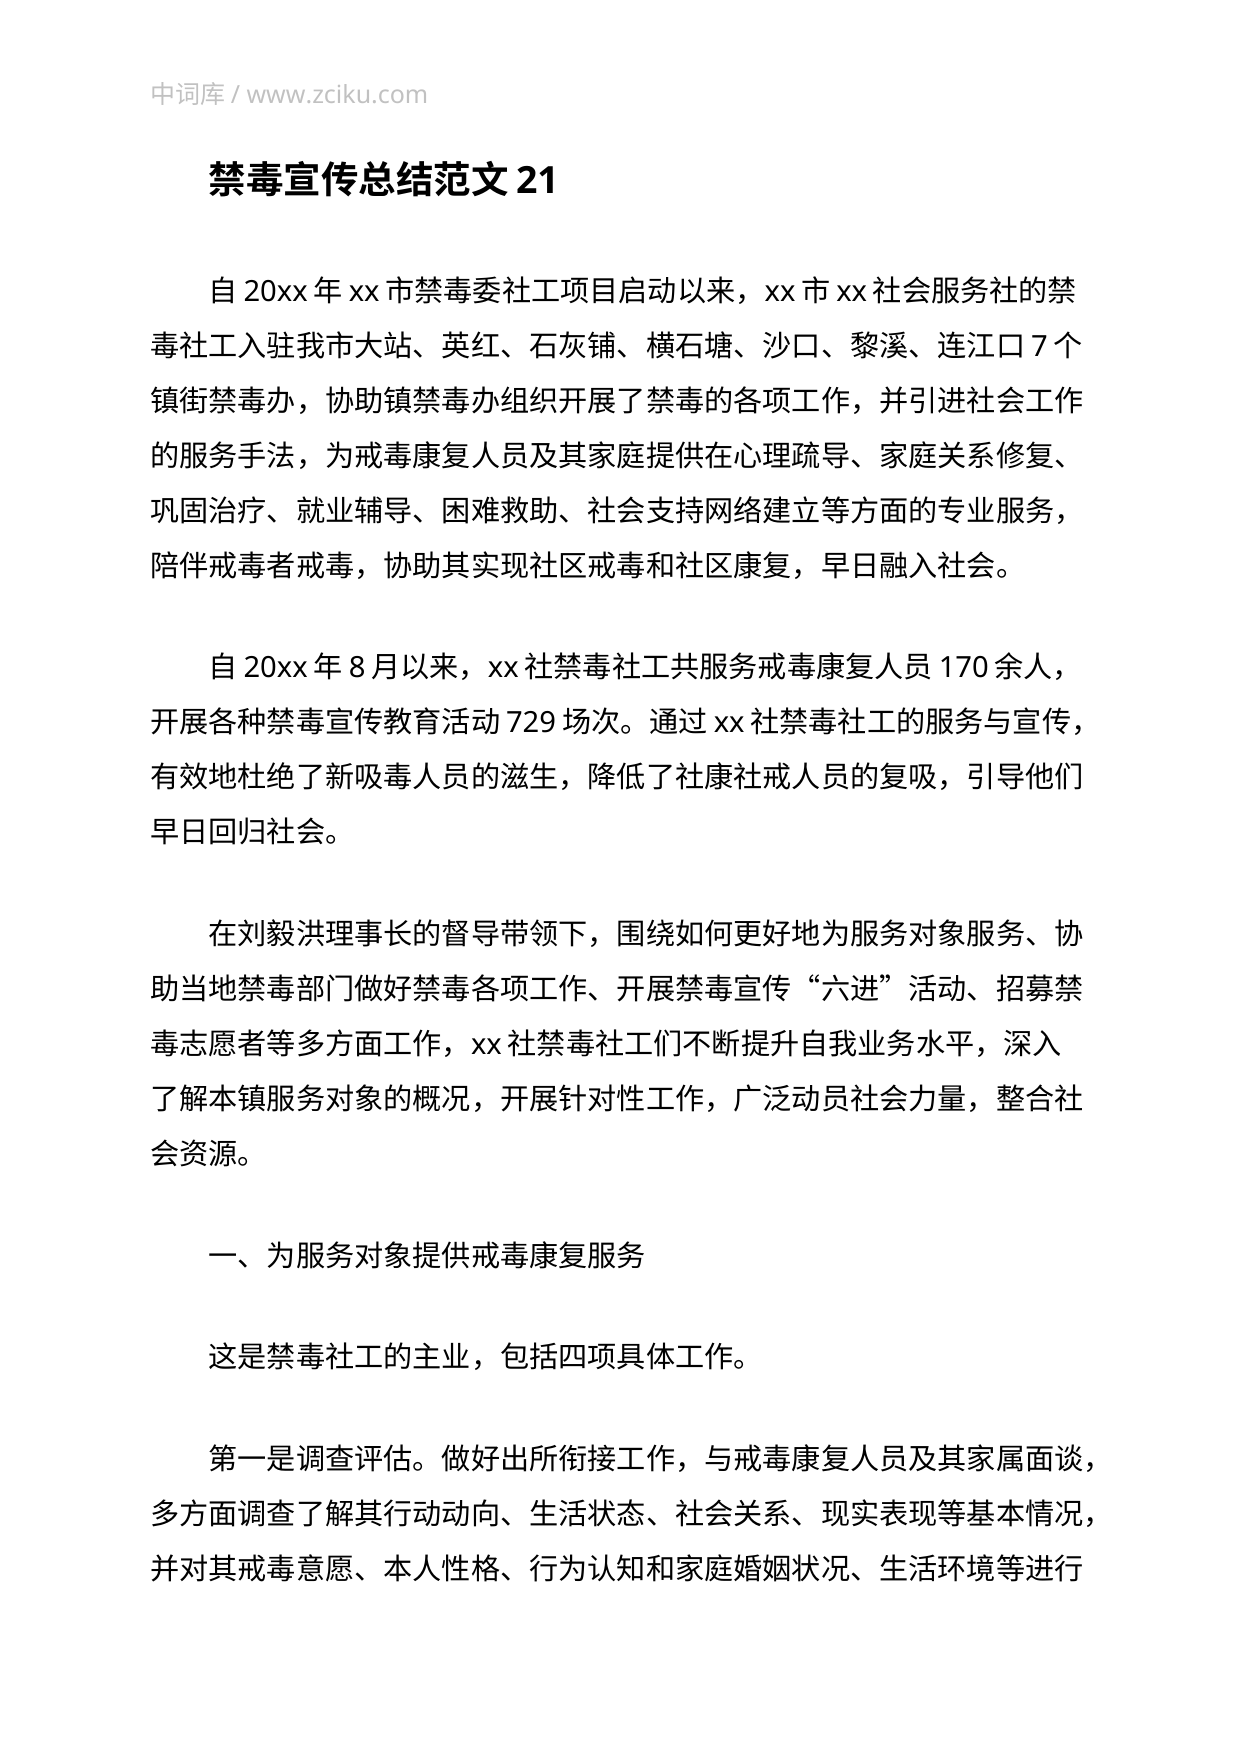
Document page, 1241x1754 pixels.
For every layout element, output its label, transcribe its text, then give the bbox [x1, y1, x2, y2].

text 自20xx年xx市禁毒委社工项目启动以来，xx市xx社会服务社的禁毒社工入驻我市大站、英红、石灰铺、横石塘、沙口、黎溪、连江口7个镇街禁毒办，协助镇禁毒办组织开展了禁毒的各项工作，并引进社会工作的服务手法，为戒毒康复人员及其家庭提供在心理疏导、家庭关系修复、巩固治疗、就业辅导、困难救助、社会支持网络建立等方面的专业服务，陪伴戒毒者戒毒，协助其实现社区戒毒和社区康复，早日融入社会。 [150, 268, 1090, 584]
text 自20xx年8月以来，xx社禁毒社工共服务戒毒康复人员170余人，开展各种禁毒宣传教育活动729场次。通过xx社禁毒社工的服务与宣传，有效地杜绝了新吸毒人员的滋生，降低了社康社戒人员的复吸，引导他们早日回归社会。 [150, 644, 1090, 851]
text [150, 1436, 1090, 1588]
text 禁毒宣传总结范文21 [150, 150, 1090, 204]
text 这是禁毒社工的主业，包括四项具体工作。 [150, 1334, 1090, 1376]
text 在刘毅洪理事长的督导带领下，围绕如何更好地为服务对象服务、协助当地禁毒部门做好禁毒各项工作、开展禁毒宣传“六进”活动、招募禁毒志愿者等多方面工作，xx社禁毒社工们不断提升自我业务水平，深入了解本镇服务对象的概况，开展针对性工作，广泛动员社会力量，整合社会资源。 [150, 911, 1090, 1173]
text 一、为服务对象提供戒毒康复服务 [150, 1232, 1090, 1274]
